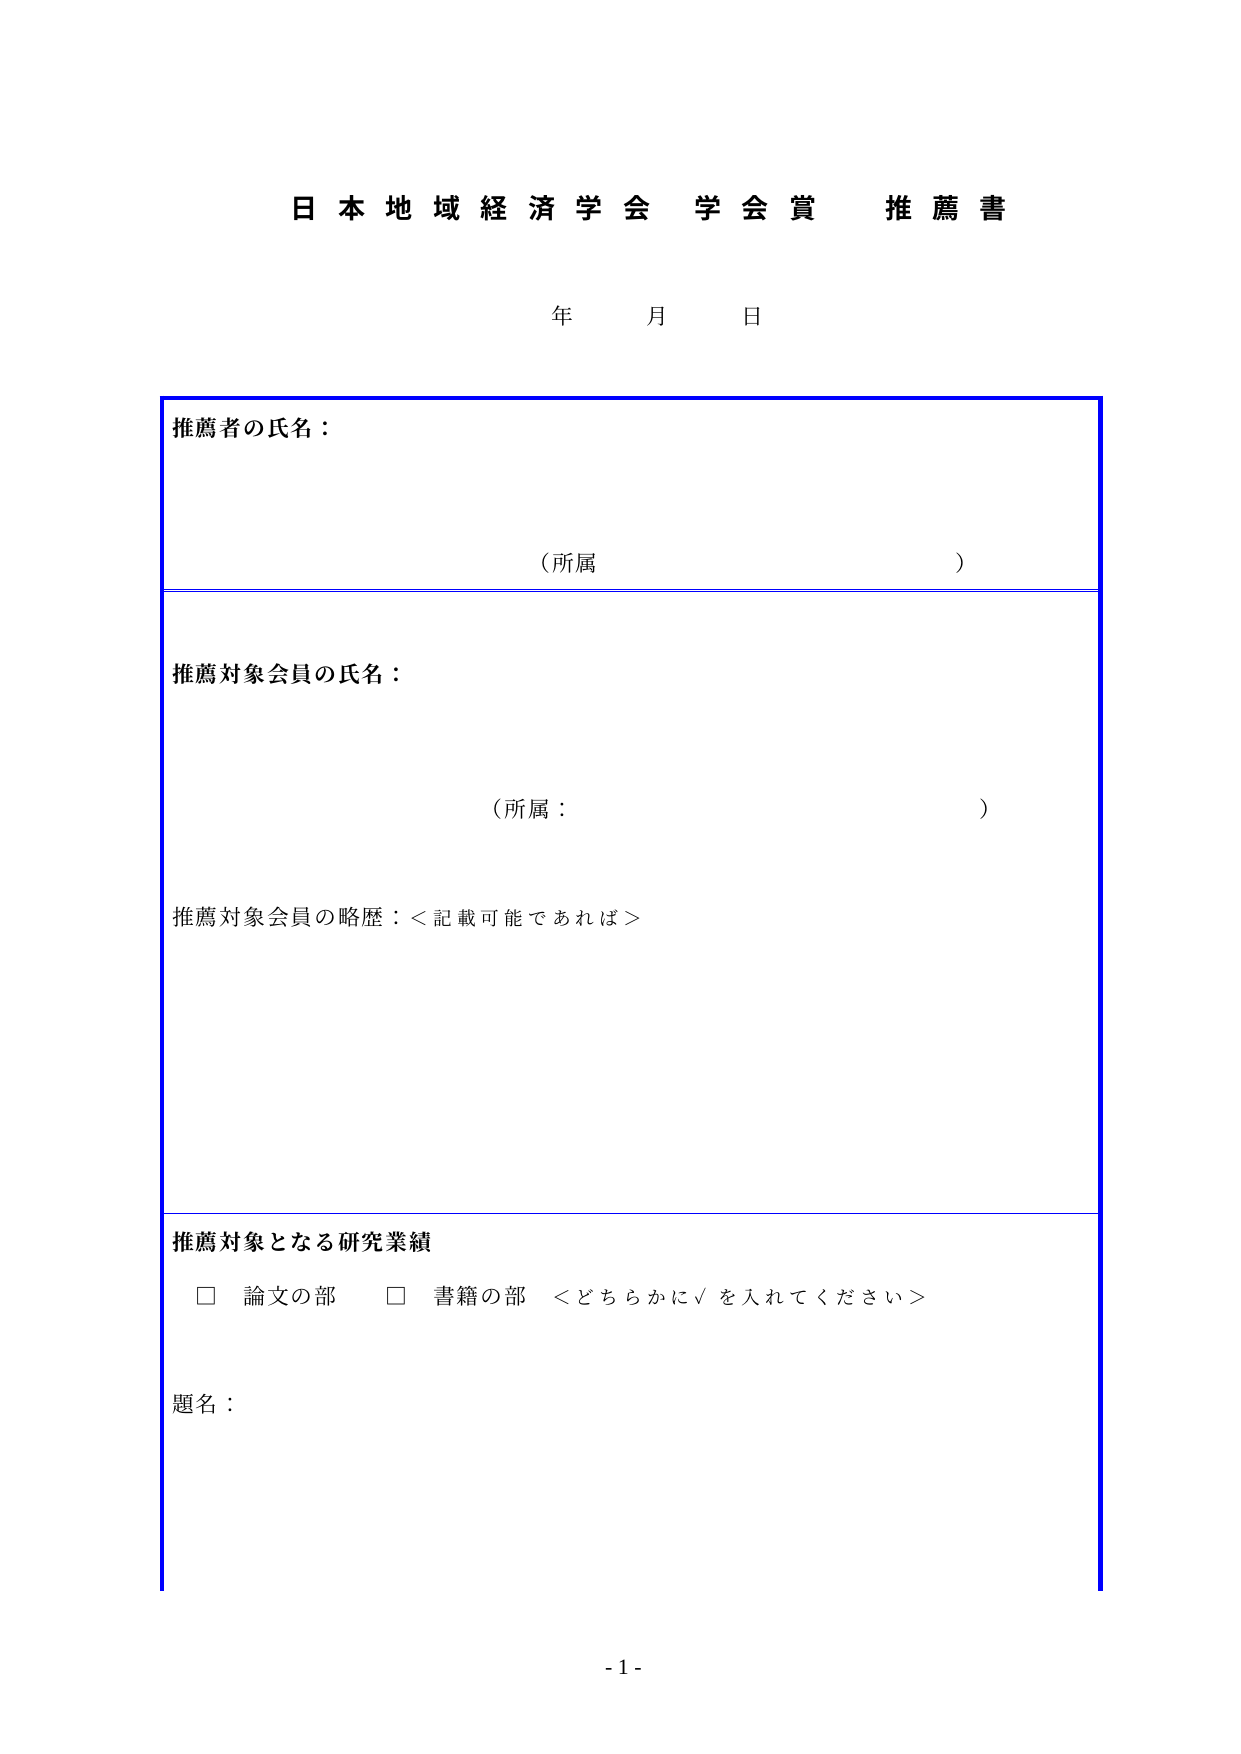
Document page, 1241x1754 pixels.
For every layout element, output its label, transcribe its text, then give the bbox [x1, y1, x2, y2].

table_header 推薦者の氏名： （所属 ） [164, 400, 1098, 589]
text 年 月 日 [148, 288, 1098, 342]
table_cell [164, 1214, 1098, 1591]
table_cell 推薦対象会員の氏名： （所属： ） 推薦対象会員の略歴：＜記載可能であれば＞ [164, 592, 1098, 1213]
text 日本地域経済学会 学会賞 推薦書 [148, 180, 1098, 234]
